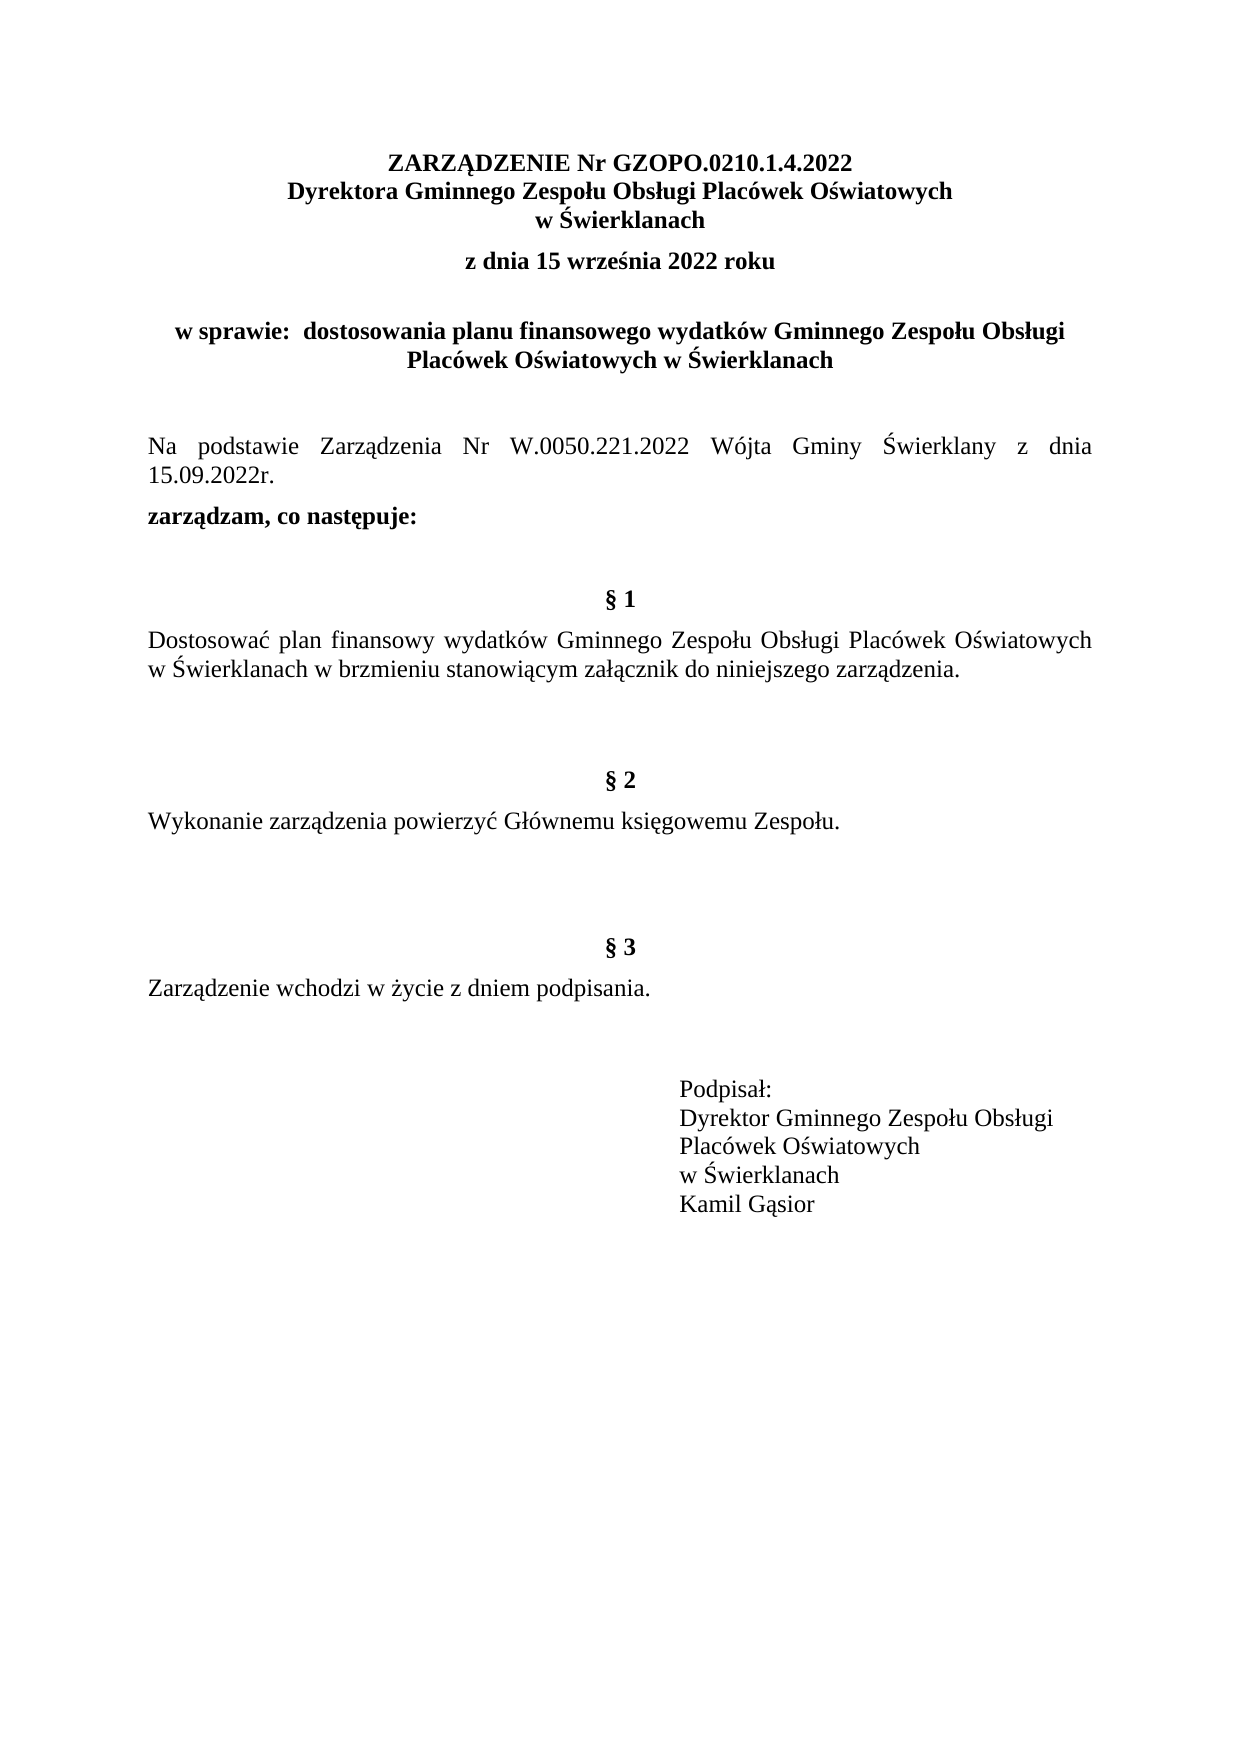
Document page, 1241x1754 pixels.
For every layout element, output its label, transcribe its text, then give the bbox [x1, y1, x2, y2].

text Kamil Gąsior [679, 1189, 1093, 1218]
text w sprawie: dostosowania planu finansowego wydatków Gminnego Zespołu Obsługi Placówek Oświatowych w Świerklanach [148, 316, 1093, 374]
text Wykonanie zarządzenia powierzyć Głównemu księgowemu Zespołu. [148, 806, 1093, 835]
text w Świerklanach [148, 205, 1093, 234]
text § 2 [148, 765, 1093, 794]
text Na podstawie Zarządzenia Nr W.0050.221.2022 Wójta Gminy Świerklany z dnia 15.09.2022r. [148, 431, 1093, 489]
text zarządzam, co następuje: [148, 501, 1093, 530]
text z dnia 15 września 2022 roku [148, 246, 1093, 275]
text § 1 [148, 584, 1093, 613]
text Podpisał: [679, 1074, 1093, 1103]
text w Świerklanach [679, 1160, 1093, 1189]
text Dyrektor Gminnego Zespołu Obsługi Placówek Oświatowych [679, 1103, 1093, 1160]
text Zarządzenie wchodzi w życie z dniem podpisania. [148, 973, 1093, 1002]
text Dostosować plan finansowy wydatków Gminnego Zespołu Obsługi Placówek Oświatowych w Świerklanach w brzmieniu stanowiącym załącznik do niniejszego zarządzenia. [148, 625, 1093, 683]
text § 3 [148, 932, 1093, 961]
text ZARZĄDZENIE Nr GZOPO.0210.1.4.2022 [148, 148, 1093, 176]
text Dyrektora Gminnego Zespołu Obsługi Placówek Oświatowych [148, 176, 1093, 205]
